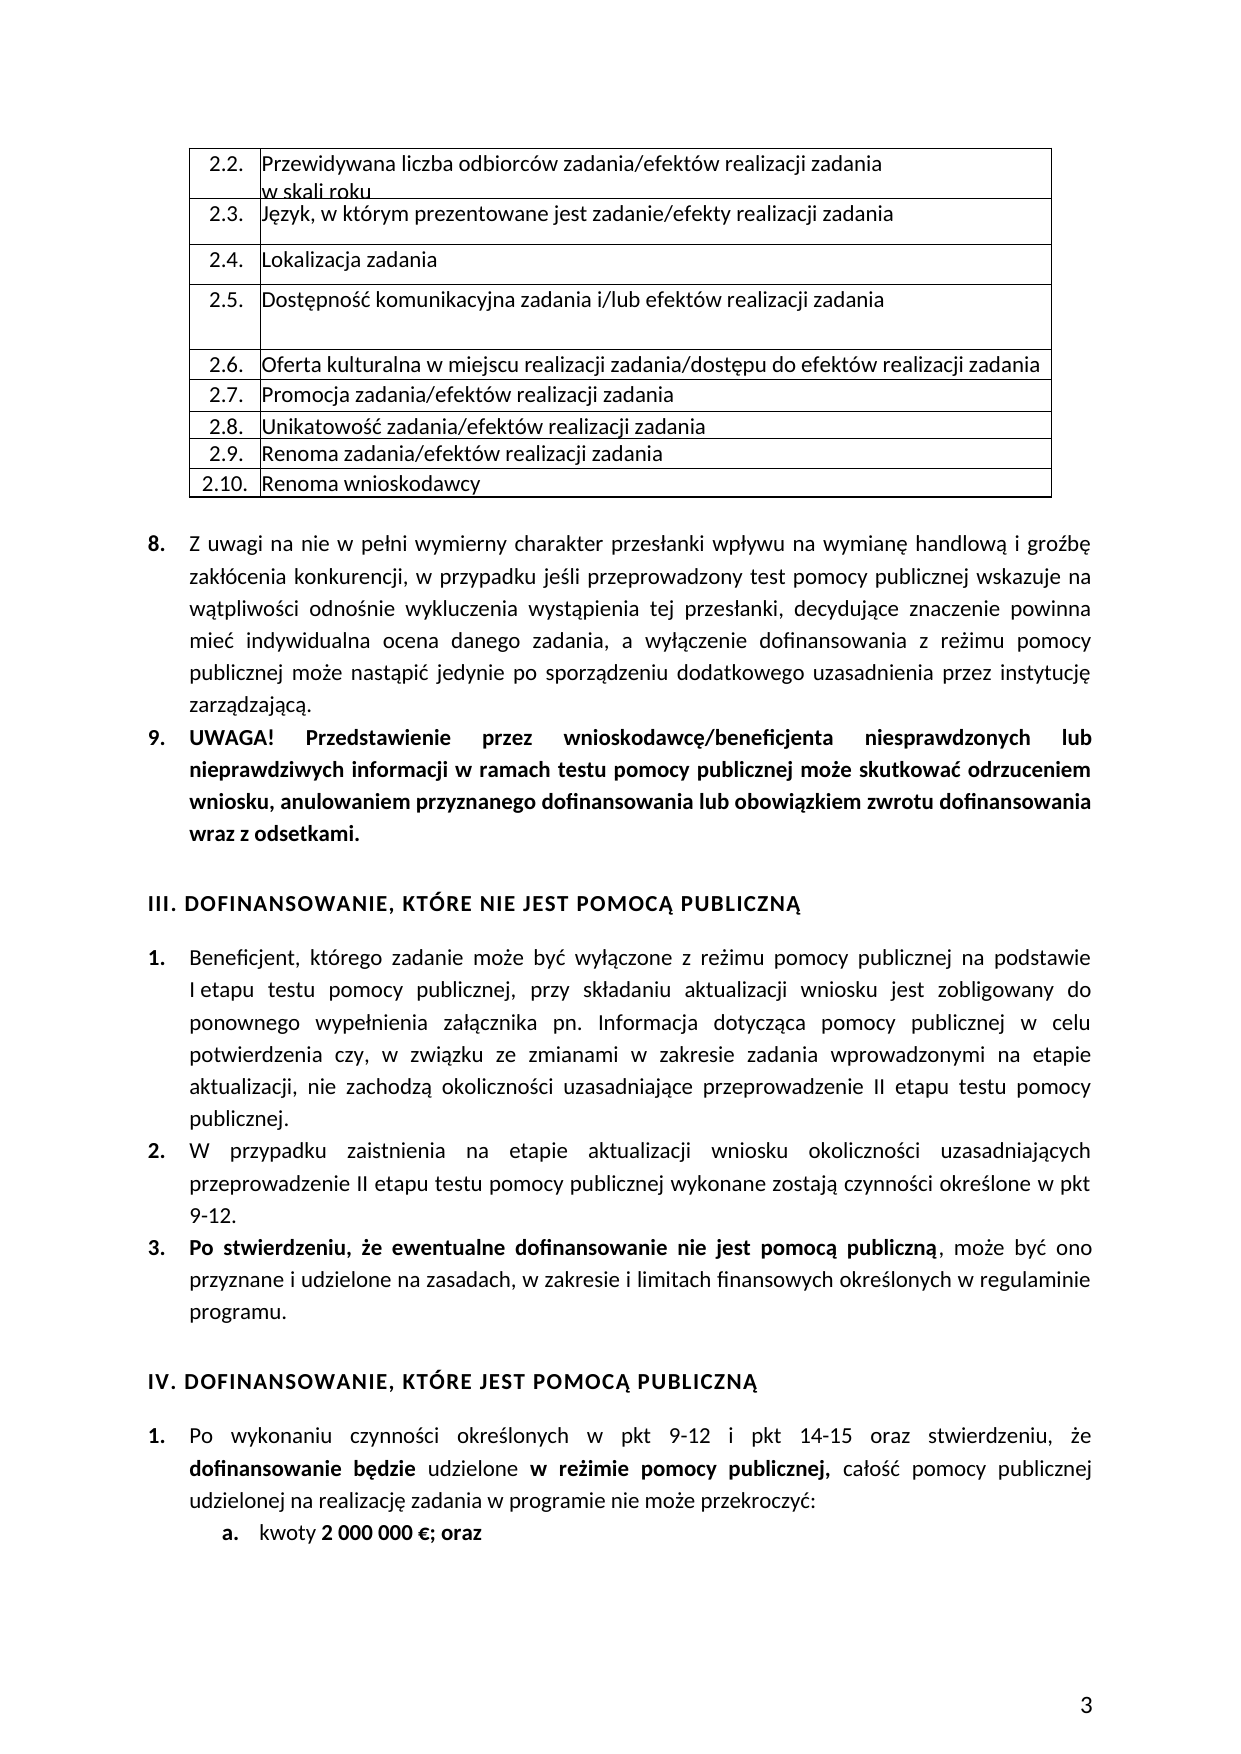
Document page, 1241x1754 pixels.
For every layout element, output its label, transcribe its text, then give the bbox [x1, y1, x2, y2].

text Z uwagi na nie w pełni wymierny charakter przesłanki wpływu na wymianę handlową i groźbę zakłócenia konkurencji, w przypadku jeśli przeprowadzony test pomocy publicznej wskazuje na wątpliwości odnośnie wykluczenia wystąpienia tej przesłanki, decydujące znaczenie powinna mieć indywidualna ocena danego zadania, a wyłączenie dofinansowania z reżimu pomocy publicznej może nastąpić jedynie po sporządzeniu dodatkowego uzasadnienia przez instytucję zarządzającą. [148, 529, 1092, 718]
text W przypadku zaistnienia na etapie aktualizacji wniosku okoliczności uzasadniających przeprowadzenie II etapu testu pomocy publicznej wykonane zostają czynności określone w pkt 9-12. [148, 1137, 1092, 1229]
table_cell 2.4. [190, 245, 260, 284]
table_cell 2.5. [190, 285, 260, 349]
table_cell Oferta kulturalna w miejscu realizacji zadania/dostępu do efektów realizacji zadania [261, 350, 1051, 379]
table_cell 2.3. [190, 199, 260, 244]
text IV. DOFINANSOWANIE, KTÓRE JEST POMOCĄ PUBLICZNĄ [148, 1367, 1092, 1395]
table_cell 2.2. [190, 149, 260, 198]
table_cell Dostępność komunikacyjna zadania i/lub efektów realizacji zadania [261, 285, 1051, 349]
table_cell 2.10. [190, 469, 260, 496]
text UWAGA! Przedstawienie przez wnioskodawcę/beneficjenta niesprawdzonych lub nieprawdziwych informacji w ramach testu pomocy publicznej może skutkować odrzuceniem wniosku, anulowaniem przyznanego dofinansowania lub obowiązkiem zwrotu dofinansowania wraz z odsetkami. [148, 723, 1092, 847]
list Beneficjent, którego zadanie może być wyłączone z reżimu pomocy publicznej na podstawie I etapu testu pomocy publicznej, przy składaniu aktualizacji wniosku jest zobligowany do ponownego wypełnienia załącznika pn. Informacja dotycząca pomocy publicznej w celu potwierdzenia czy, w związku ze zmianami w zakresie zadania wprowadzonymi na etapie aktualizacji, nie zachodzą okoliczności uzasadniające przeprowadzenie II etapu testu pomocy publicznej. [148, 943, 1092, 1132]
list Po wykonaniu czynności określonych w pkt 9-12 i pkt 14-15 oraz stwierdzeniu, że dofinansowanie będzie udzielone w reżimie pomocy publicznej, całość pomocy publicznej udzielonej na realizację zadania w programie nie może przekroczyć: [148, 1422, 1092, 1514]
table_cell Promocja zadania/efektów realizacji zadania [261, 380, 1051, 411]
table_cell Unikatowość zadania/efektów realizacji zadania [261, 412, 1051, 438]
text III. DOFINANSOWANIE, KTÓRE NIE JEST POMOCĄ PUBLICZNĄ [148, 889, 1092, 917]
table_cell 2.8. [190, 412, 260, 438]
text Po stwierdzeniu, że ewentualne dofinansowanie nie jest pomocą publiczną, może być ono przyznane i udzielone na zasadach, w zakresie i limitach finansowych określonych w regulaminie programu. [148, 1233, 1092, 1326]
table_cell Renoma zadania/efektów realizacji zadania [261, 439, 1051, 468]
table_cell Renoma wnioskodawcy [261, 469, 1051, 496]
table_cell 2.7. [190, 380, 260, 411]
table_cell Lokalizacja zadania [261, 245, 1051, 284]
table_cell 2.9. [190, 439, 260, 468]
table_cell Przewidywana liczba odbiorców zadania/efektów realizacji zadania w skali roku [261, 149, 1051, 198]
list kwoty 2 000 000 €; oraz [222, 1518, 1092, 1546]
table_cell 2.6. [190, 350, 260, 379]
table_cell Język, w którym prezentowane jest zadanie/efekty realizacji zadania [261, 199, 1051, 244]
